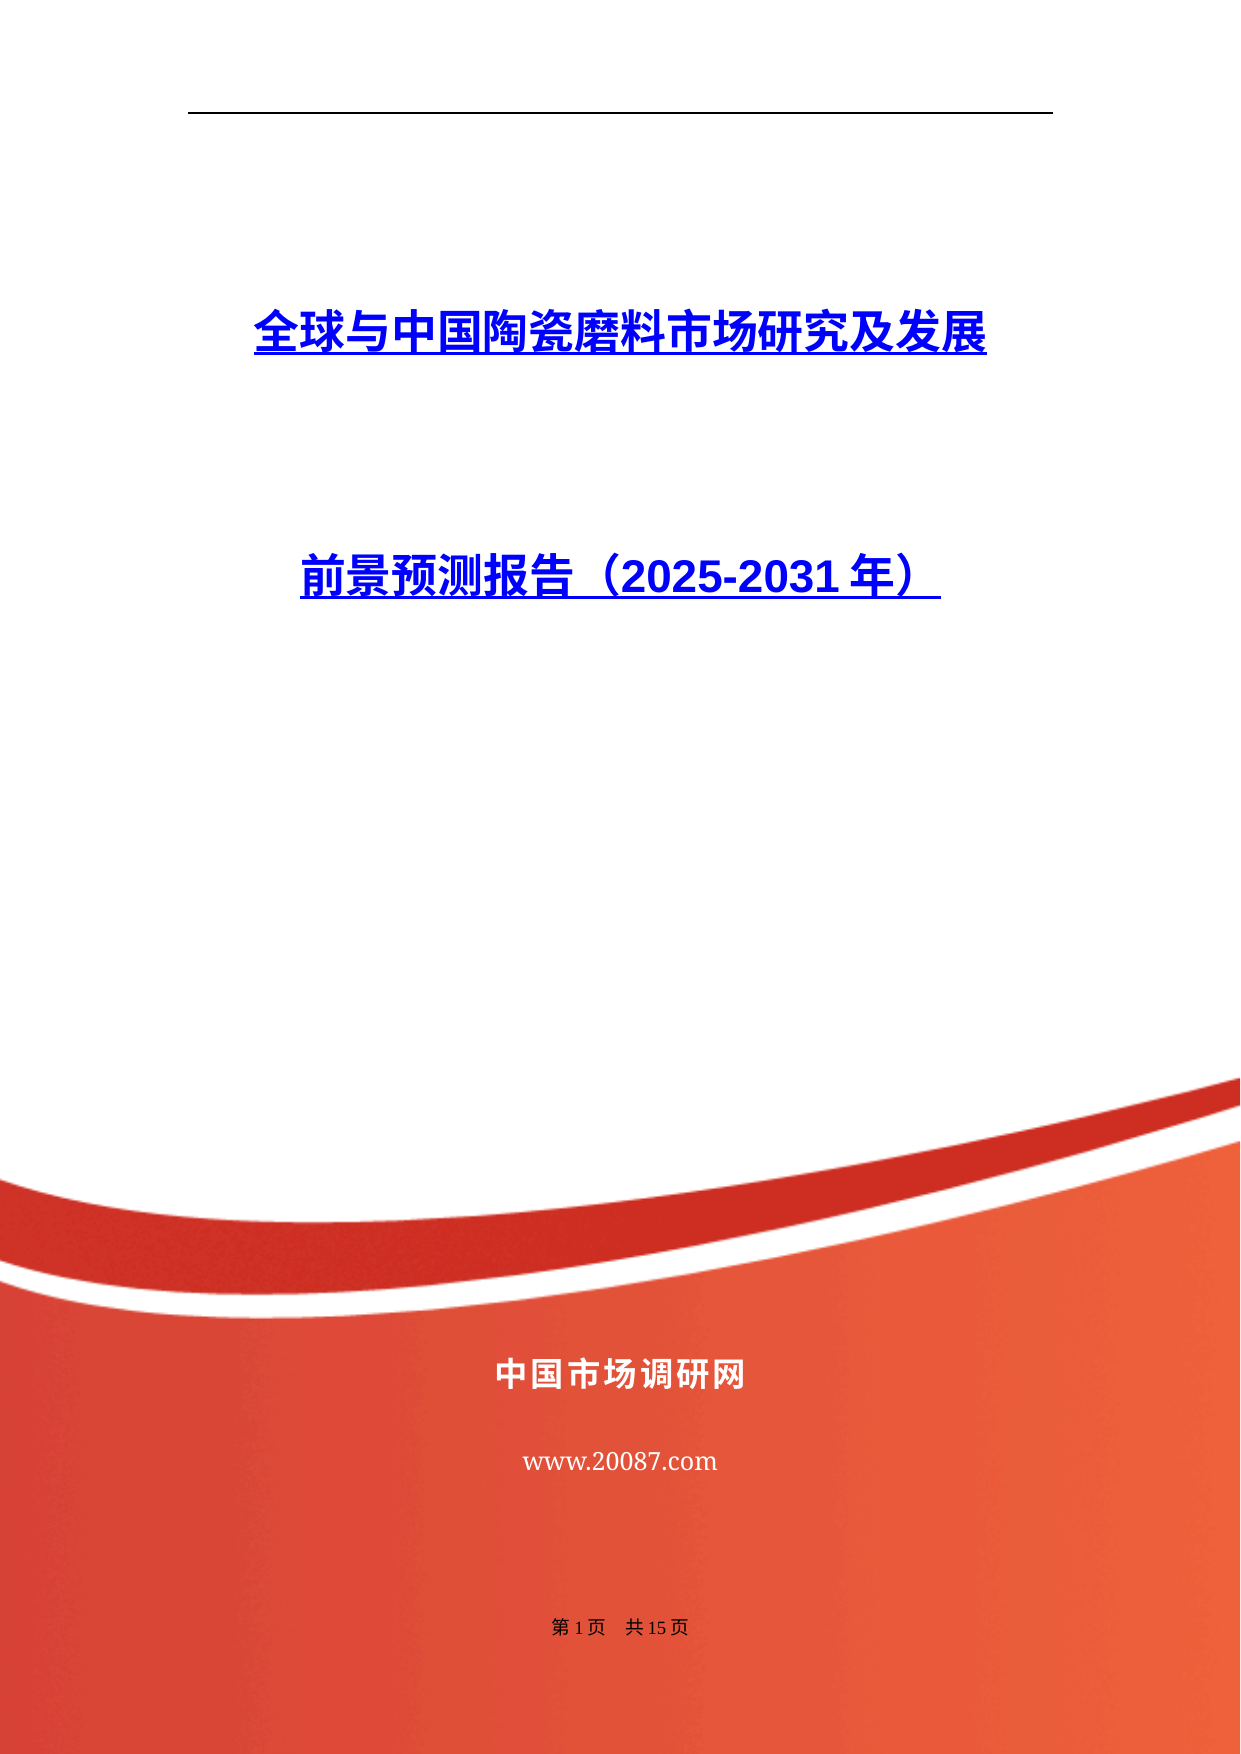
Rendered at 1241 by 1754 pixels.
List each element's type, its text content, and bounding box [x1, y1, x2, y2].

table_header 全球与中国陶瓷磨料市场研究及发展前景预测报告（2025-2031年） [188, 207, 1053, 773]
text www.20087.com [187, 1428, 1053, 1493]
picture [0, 1006, 1241, 1754]
subtitle 中国市场调研网 [187, 1339, 1053, 1404]
